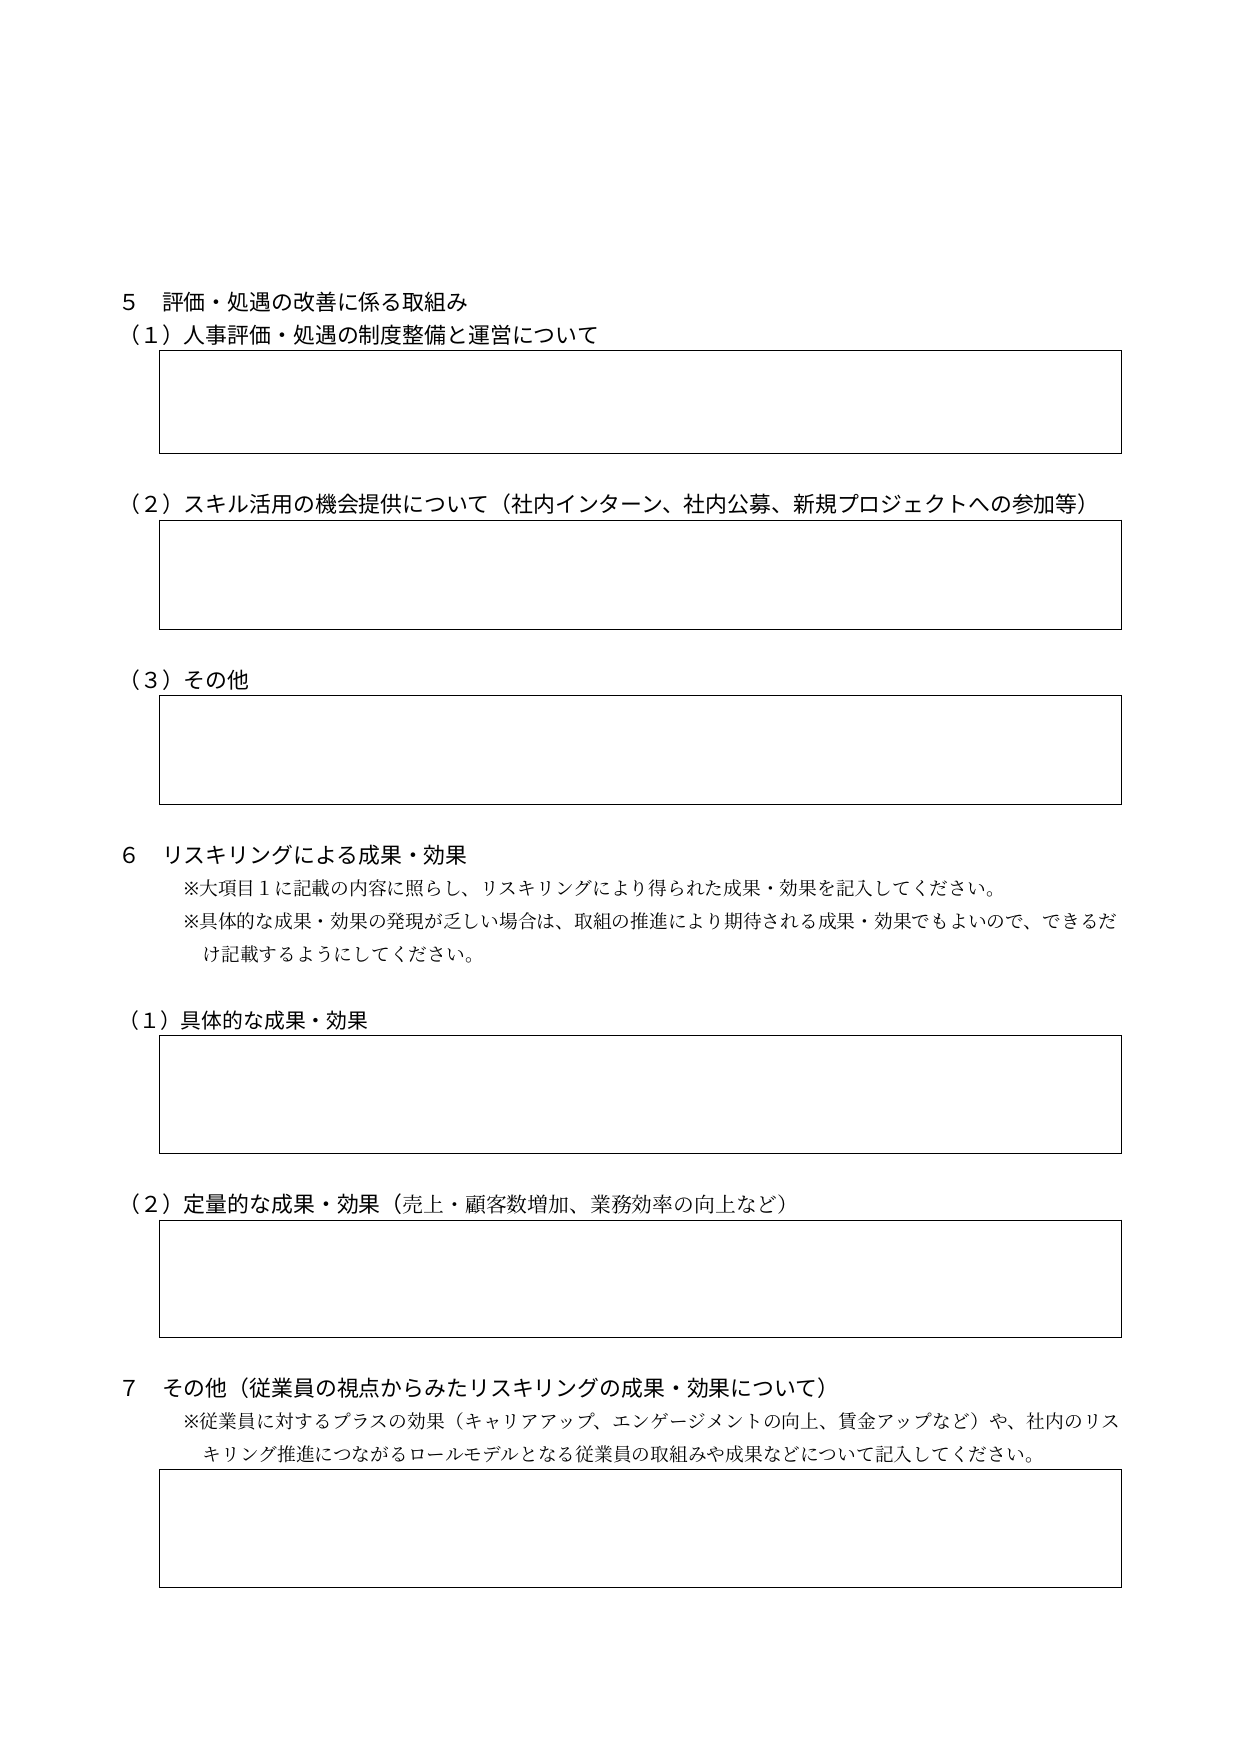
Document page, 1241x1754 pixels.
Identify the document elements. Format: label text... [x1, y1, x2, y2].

text ６ リスキリングによる成果・効果 [118, 838, 1122, 871]
table_header [160, 351, 1121, 453]
text ※具体的な成果・効果の発現が乏しい場合は、取組の推進により期待される成果・効果でもよいので、できるだけ記載するようにしてください。 [184, 904, 1122, 969]
table_header [160, 1036, 1121, 1153]
text （３）その他 [118, 662, 1122, 695]
text （２）定量的な成果・効果（売上・顧客数増加、業務効率の向上など） [118, 1187, 1122, 1219]
text （１）具体的な成果・効果 [118, 1002, 1122, 1035]
text ※従業員に対するプラスの効果（キャリアアップ、エンゲージメントの向上、賃金アップなど）や、社内のリスキリング推進につながるロールモデルとなる従業員の取組みや成果などについて記入してください。 [184, 1403, 1122, 1469]
table_header [160, 1470, 1121, 1587]
text （１）人事評価・処遇の制度整備と運営について [118, 317, 1122, 350]
table_header [160, 696, 1121, 804]
text （２）スキル活用の機会提供について（社内インターン、社内公募、新規プロジェクトへの参加等） [118, 487, 1122, 519]
table_header [160, 521, 1121, 628]
text ※大項目１に記載の内容に照らし、リスキリングにより得られた成果・効果を記入してください。 [184, 871, 1122, 904]
text ７ その他（従業員の視点からみたリスキリングの成果・効果について） [118, 1371, 1122, 1403]
table_header [160, 1221, 1121, 1337]
text ５ 評価・処遇の改善に係る取組み [118, 284, 1122, 317]
